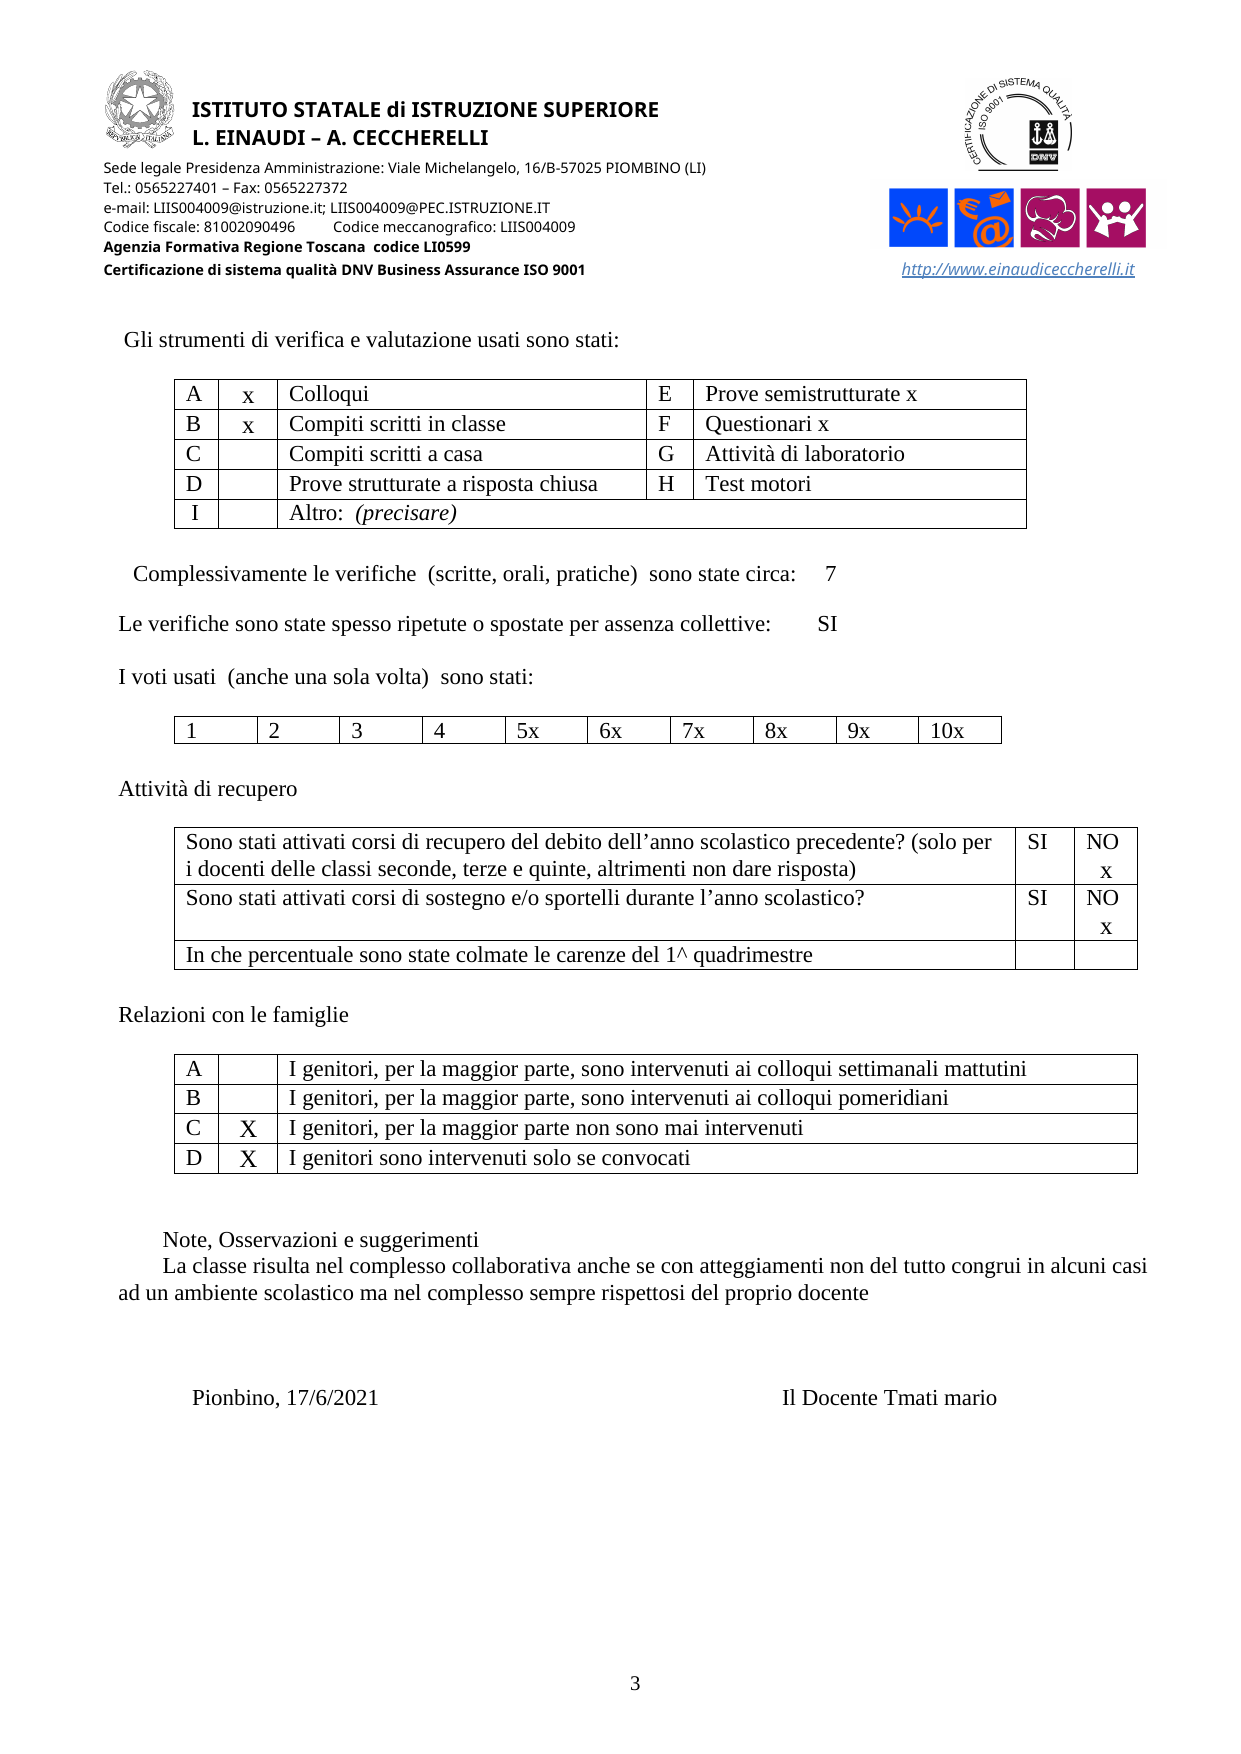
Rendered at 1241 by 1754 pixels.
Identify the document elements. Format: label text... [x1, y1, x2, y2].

table_header x [219, 380, 277, 409]
table_header [219, 1055, 277, 1083]
table_cell NO x [1075, 885, 1137, 939]
table_cell G [647, 440, 693, 469]
table_header A [175, 380, 218, 409]
text Attività di recupero [118, 774, 1152, 801]
table_cell [219, 1085, 277, 1113]
text Relazioni con le famiglie [118, 1001, 1152, 1027]
text Note, Osservazioni e suggerimenti [118, 1226, 1152, 1252]
table_cell X [219, 1144, 277, 1173]
table_header 4 [423, 717, 505, 743]
table_cell I genitori, per la maggior parte, sono intervenuti ai colloqui pomeridiani [278, 1085, 1137, 1113]
table_cell I [175, 500, 218, 528]
table_cell Questionari x [694, 410, 1026, 439]
table_cell Compiti scritti a casa [278, 440, 646, 469]
table_cell [1075, 941, 1137, 969]
table_cell C [175, 440, 218, 469]
text Le verifiche sono state spesso ripetute o spostate per assenza collettive: SI [118, 610, 1152, 637]
table_header SI [1016, 828, 1074, 883]
table_cell Compiti scritti in classe [278, 410, 646, 439]
table_cell In che percentuale sono state colmate le carenze del 1^ quadrimestre [175, 941, 1015, 969]
text Pionbino, 17/6/2021 Il Docente Tmati mario [162, 1384, 1152, 1410]
table_cell D [175, 1144, 218, 1173]
table_header 6x [588, 717, 670, 743]
table_header 7x [671, 717, 753, 743]
text I voti usati (anche una sola volta) sono stati: [118, 663, 1152, 689]
table_cell B [175, 410, 218, 439]
table_header I genitori, per la maggior parte, sono intervenuti ai colloqui settimanali mattutini [278, 1055, 1137, 1083]
table_cell I genitori, per la maggior parte non sono mai intervenuti [278, 1114, 1137, 1143]
text Complessivamente le verifiche (scritte, orali, pratiche) sono state circa: 7 [118, 560, 1152, 586]
text Gli strumenti di verifica e valutazione usati sono stati: [118, 327, 1152, 353]
table_header E [647, 380, 693, 409]
table_header 8x [754, 717, 836, 743]
picture [964, 78, 1072, 171]
table_header 5x [506, 717, 587, 743]
table_cell Test motori [694, 470, 1026, 498]
table_cell Attività di laboratorio [694, 440, 1026, 469]
table_cell [219, 500, 277, 528]
table_cell [219, 470, 277, 498]
table_header 10x [919, 717, 1001, 743]
table_header Colloqui [278, 380, 646, 409]
table_cell I genitori sono intervenuti solo se convocati [278, 1144, 1137, 1173]
table_cell SI [1016, 885, 1074, 939]
table_cell Altro: (precisare) [278, 500, 1026, 528]
table_cell [1016, 941, 1074, 969]
table_header Prove semistrutturate x [694, 380, 1026, 409]
table_cell Sono stati attivati corsi di sostegno e/o sportelli durante l’anno scolastico? [175, 885, 1015, 939]
table_cell x [219, 410, 277, 439]
table_header 9x [837, 717, 918, 743]
table_cell D [175, 470, 218, 498]
table_header NO x [1075, 828, 1137, 883]
table_header 3 [340, 717, 422, 743]
table_header 1 [175, 717, 257, 743]
table_header Sono stati attivati corsi di recupero del debito dell’anno scolastico precedente? (solo per i docenti delle classi seconde, terze e quinte, altrimenti non dare risposta) [175, 828, 1015, 883]
text La classe risulta nel complesso collaborativa anche se con atteggiamenti non del tutto congrui in alcuni casi ad un ambiente scolastico ma nel complesso sempre rispettosi del proprio docente [118, 1252, 1152, 1305]
table_cell Prove strutturate a risposta chiusa [278, 470, 646, 498]
table_cell C [175, 1114, 218, 1143]
picture [870, 179, 1167, 249]
table_cell F [647, 410, 693, 439]
table_cell H [647, 470, 693, 498]
table_cell X [219, 1114, 277, 1143]
table_header A [175, 1055, 218, 1083]
table_header 2 [258, 717, 339, 743]
table_cell [219, 440, 277, 469]
table_cell B [175, 1085, 218, 1113]
